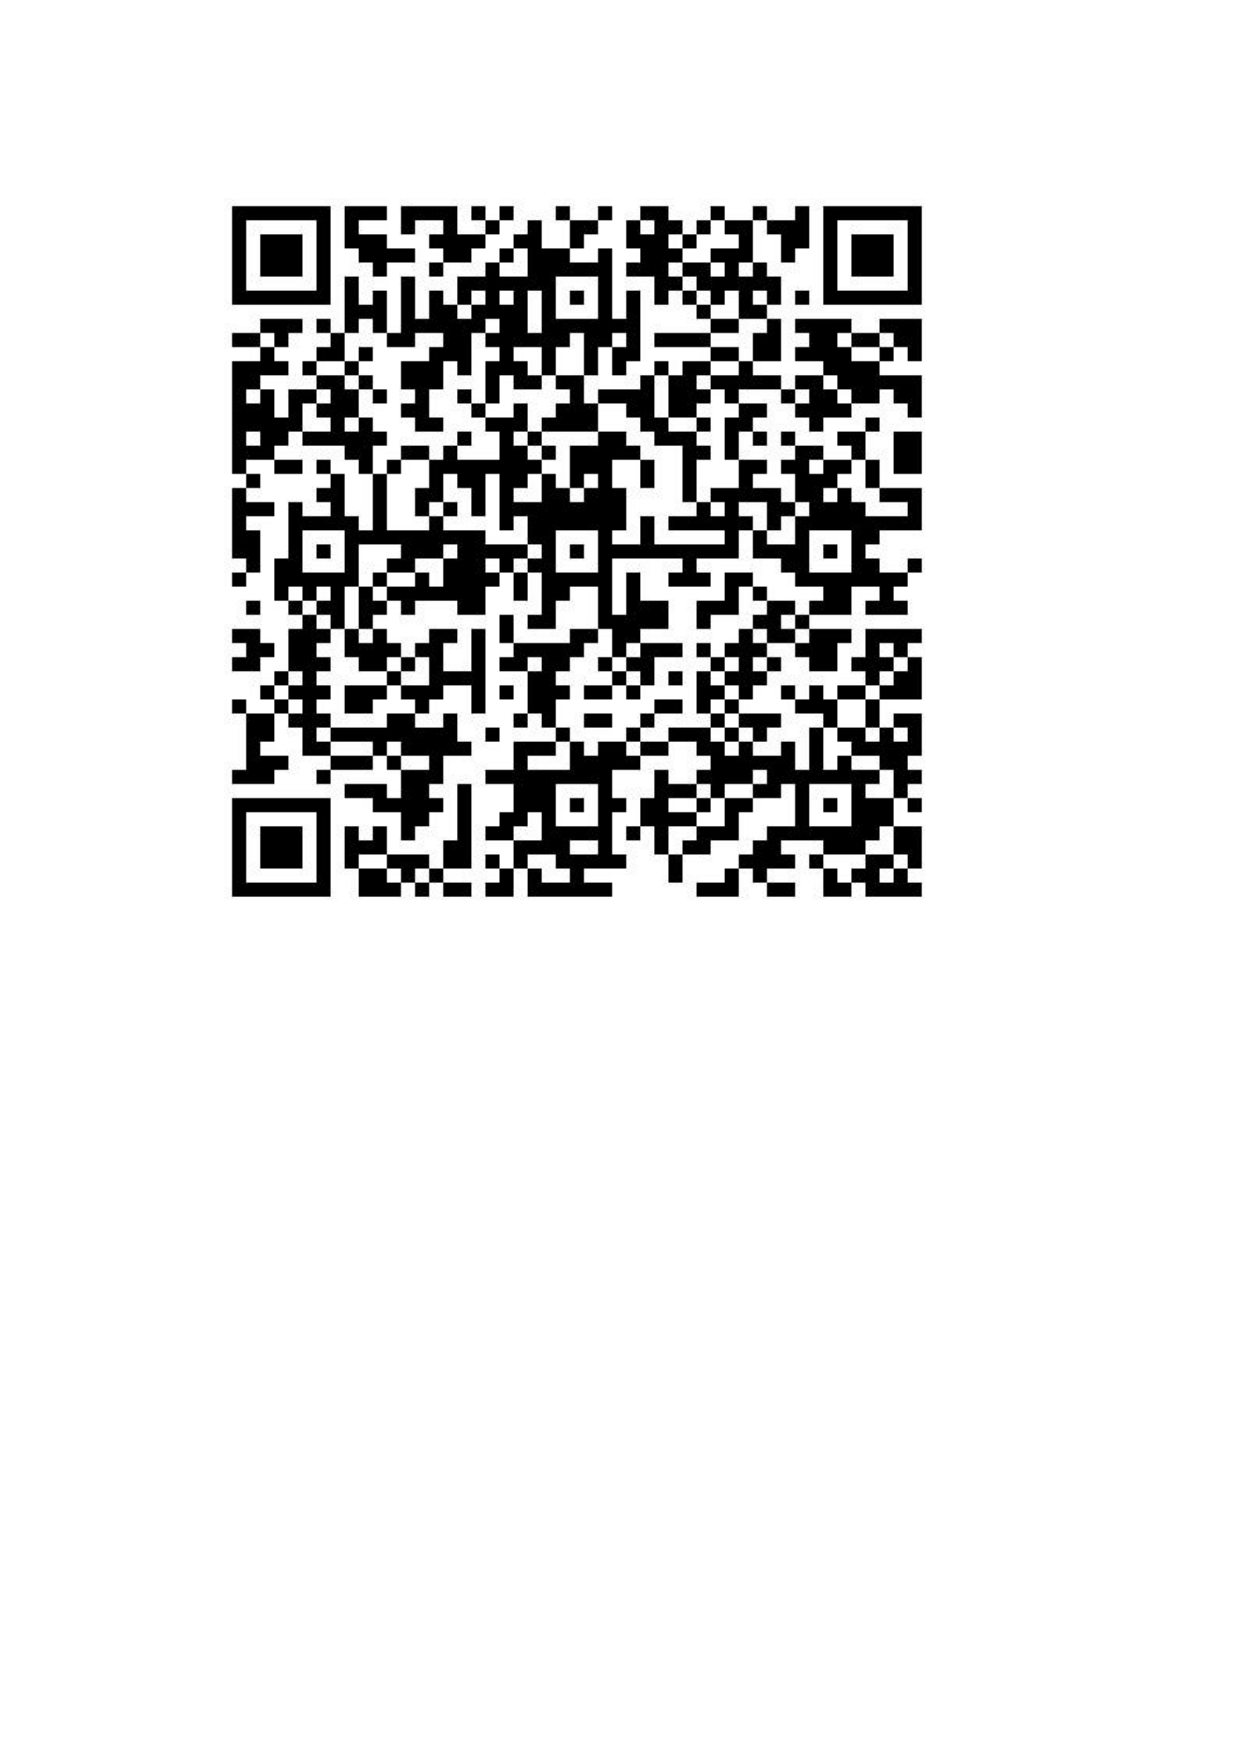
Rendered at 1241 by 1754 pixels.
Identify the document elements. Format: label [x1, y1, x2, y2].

picture [187, 162, 969, 944]
